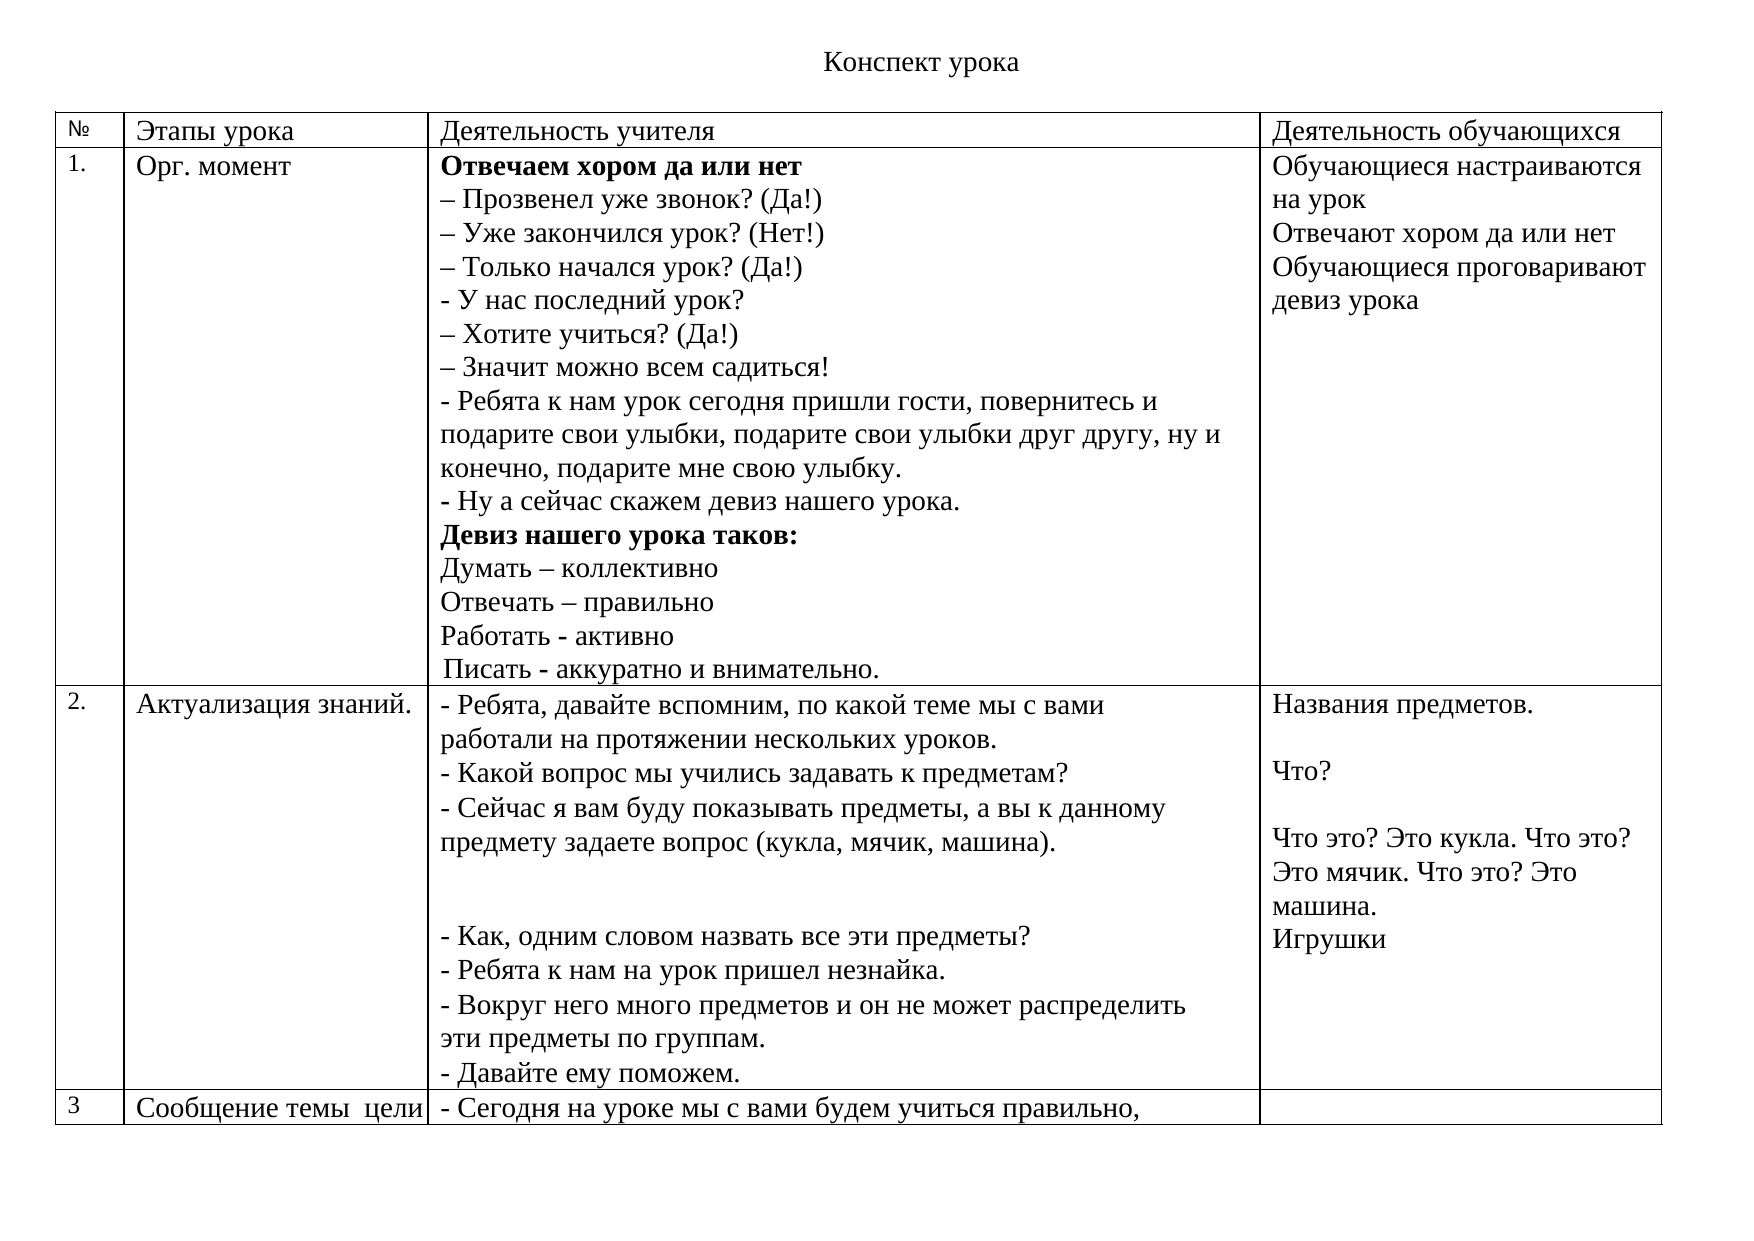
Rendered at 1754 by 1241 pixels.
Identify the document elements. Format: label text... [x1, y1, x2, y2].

table_cell - Ребята, давайте вспомним, по какой теме мы с вами работали на протяжении нескольких уроков. - Какой вопрос мы учились задавать к предметам? - Сейчас я вам буду показывать предметы, а вы к данному предмету задаете вопрос (кукла, мячик, машина). - Как, одним словом назвать все эти предметы? - Ребята к нам на урок пришел незнайка. - Вокруг него много предметов и он не может распределить эти предметы по группам. - Давайте ему поможем. [429, 686, 1259, 1089]
table_header Деятельность обучающихся [1261, 113, 1661, 147]
table_header Этапы урока [125, 113, 427, 147]
table_cell 1. [56, 148, 123, 685]
table_header № [56, 113, 123, 147]
text Конспект урока [118, 44, 1724, 78]
table_cell Обучающиеся настраиваются на урок Отвечают хором да или нет Обучающиеся проговаривают девиз урока [1261, 148, 1661, 685]
table_cell 2. [56, 686, 123, 1089]
table_header Деятельность учителя [429, 113, 1259, 147]
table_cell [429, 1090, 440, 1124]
table_cell Актуализация знаний. [125, 686, 427, 1089]
table_cell Орг. момент [125, 148, 427, 685]
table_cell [125, 1090, 427, 1124]
table_cell Названия предметов. Что? Что это? Это кукла. Что это? Это мячик. Что это? Это машина. Игрушки [1261, 686, 1661, 1089]
table_cell [1261, 1090, 1661, 1124]
table_cell 3 [56, 1090, 123, 1124]
table_cell Отвечаем хором да или нет – Прозвенел уже звонок? (Да!) – Уже закончился урок? (Нет!) – Только начался урок? (Да!) - У нас последний урок? – Хотите учиться? (Да!) – Значит можно всем садиться! - Ребята к нам урок сегодня пришли гости, повернитесь и подарите свои улыбки, подарите свои улыбки друг другу, ну и конечно, подарите мне свою улыбку. - Ну а сейчас скажем девиз нашего урока. Девиз нашего урока таков: Думать – коллективно Отвечать – правильно Работать - активно Писать - аккуратно и внимательно. [429, 148, 1259, 685]
